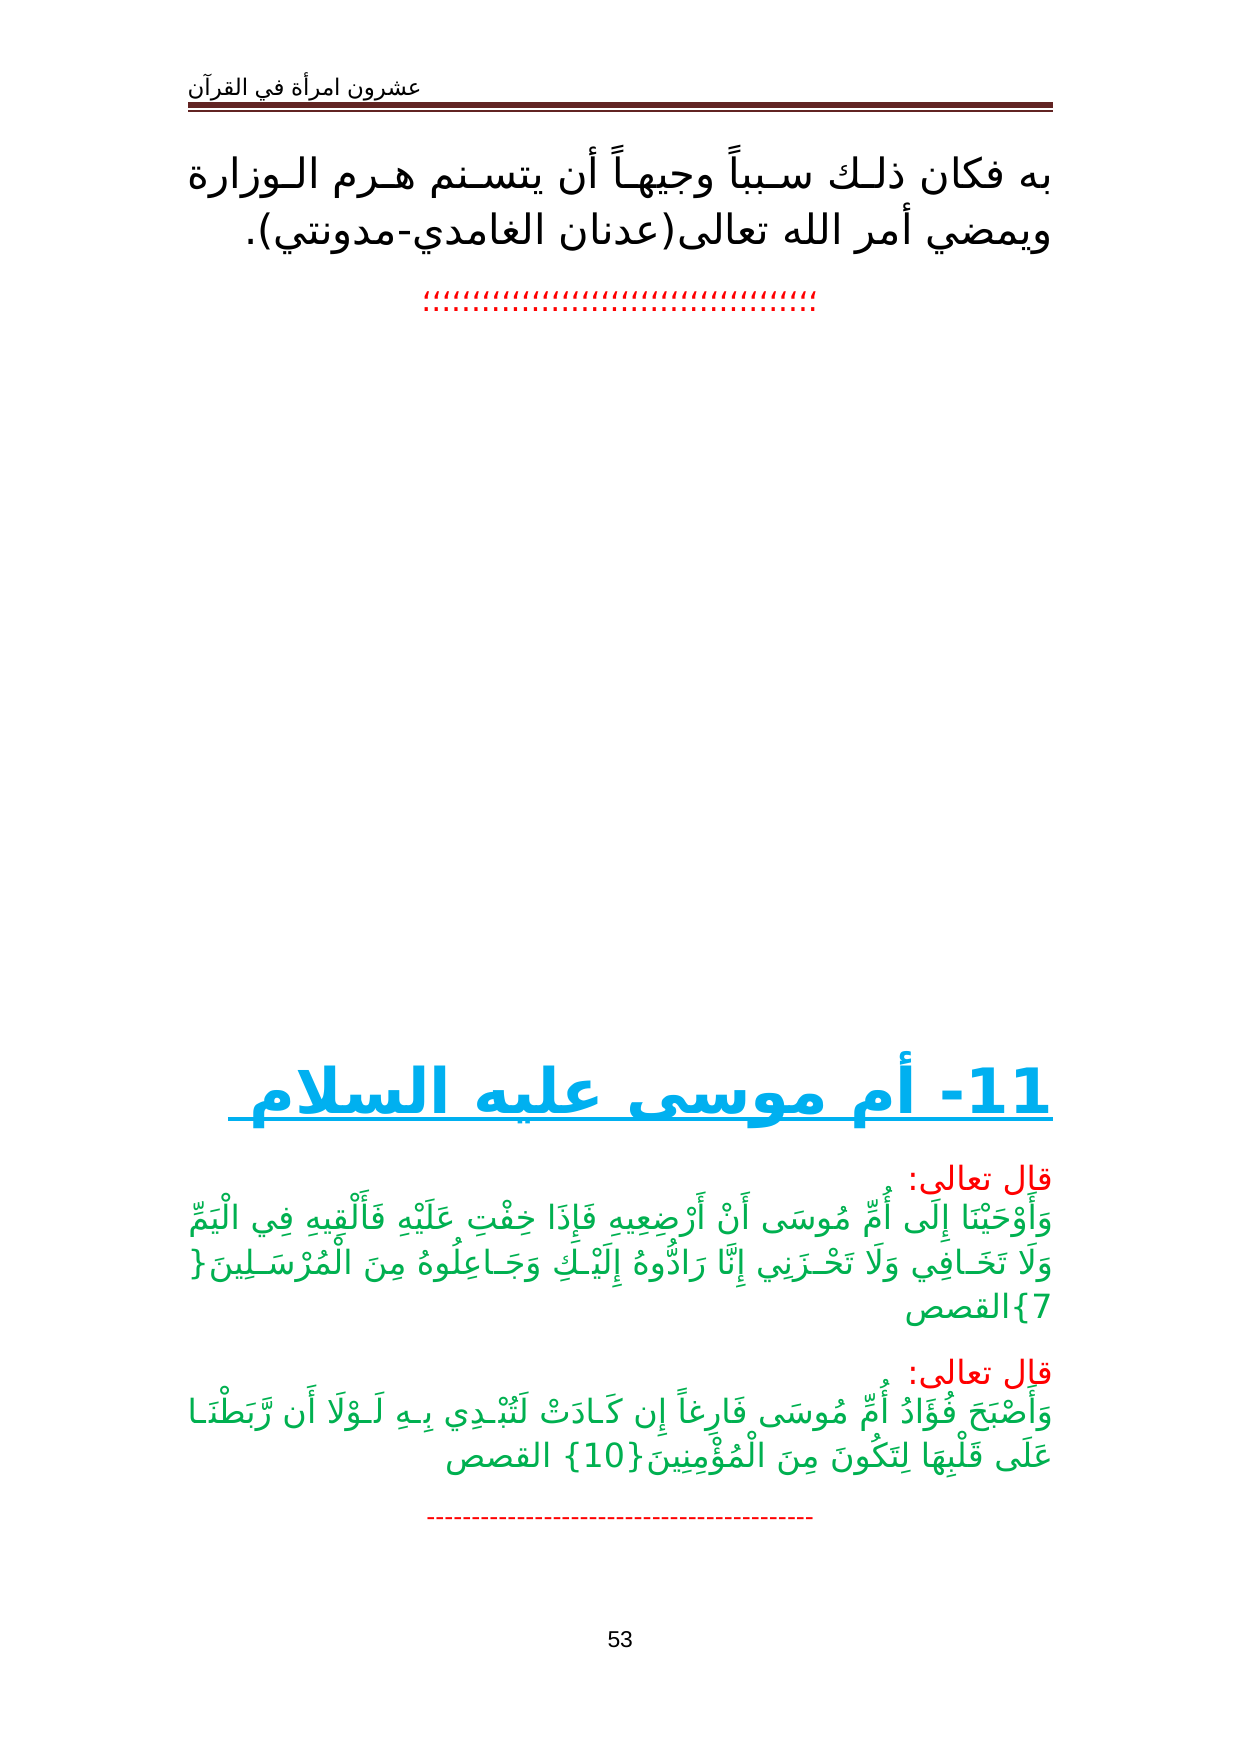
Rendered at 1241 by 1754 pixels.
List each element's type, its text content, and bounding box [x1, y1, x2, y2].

text ------------------------------------------- [187, 1502, 1053, 1531]
text قال تعالى: [187, 1160, 1053, 1199]
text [187, 150, 1053, 254]
text ؛؛؛؛؛؛؛؛؛؛؛؛؛؛؛؛؛؛؛؛؛؛؛؛؛؛؛؛؛؛؛؛؛؛؛؛؛؛؛؛ [187, 282, 1053, 319]
text قال تعالى: [187, 1353, 1053, 1392]
text 11- أم موسى عليه السلام [187, 1055, 1053, 1128]
text وَأَصْبَحَ فُؤَادُ أُمِّ مُوسَى فَارِغاً إِن كَادَتْ لَتُبْدِي بِهِ لَوْلَا أَن رَّبَطْنَا عَلَى قَلْبِهَا لِتَكُونَ مِنَ الْمُؤْمِنِينَ{10} القصص [187, 1392, 1053, 1476]
text وَأَوْحَيْنَا إِلَى أُمِّ مُوسَى أَنْ أَرْضِعِيهِ فَإِذَا خِفْتِ عَلَيْهِ فَأَلْقِيهِ فِي الْيَمِّ وَلَا تَخَافِي وَلَا تَحْزَنِي إِنَّا رَادُّوهُ إِلَيْكِ وَجَاعِلُوهُ مِنَ الْمُرْسَلِينَ{7}القصص [187, 1199, 1053, 1327]
